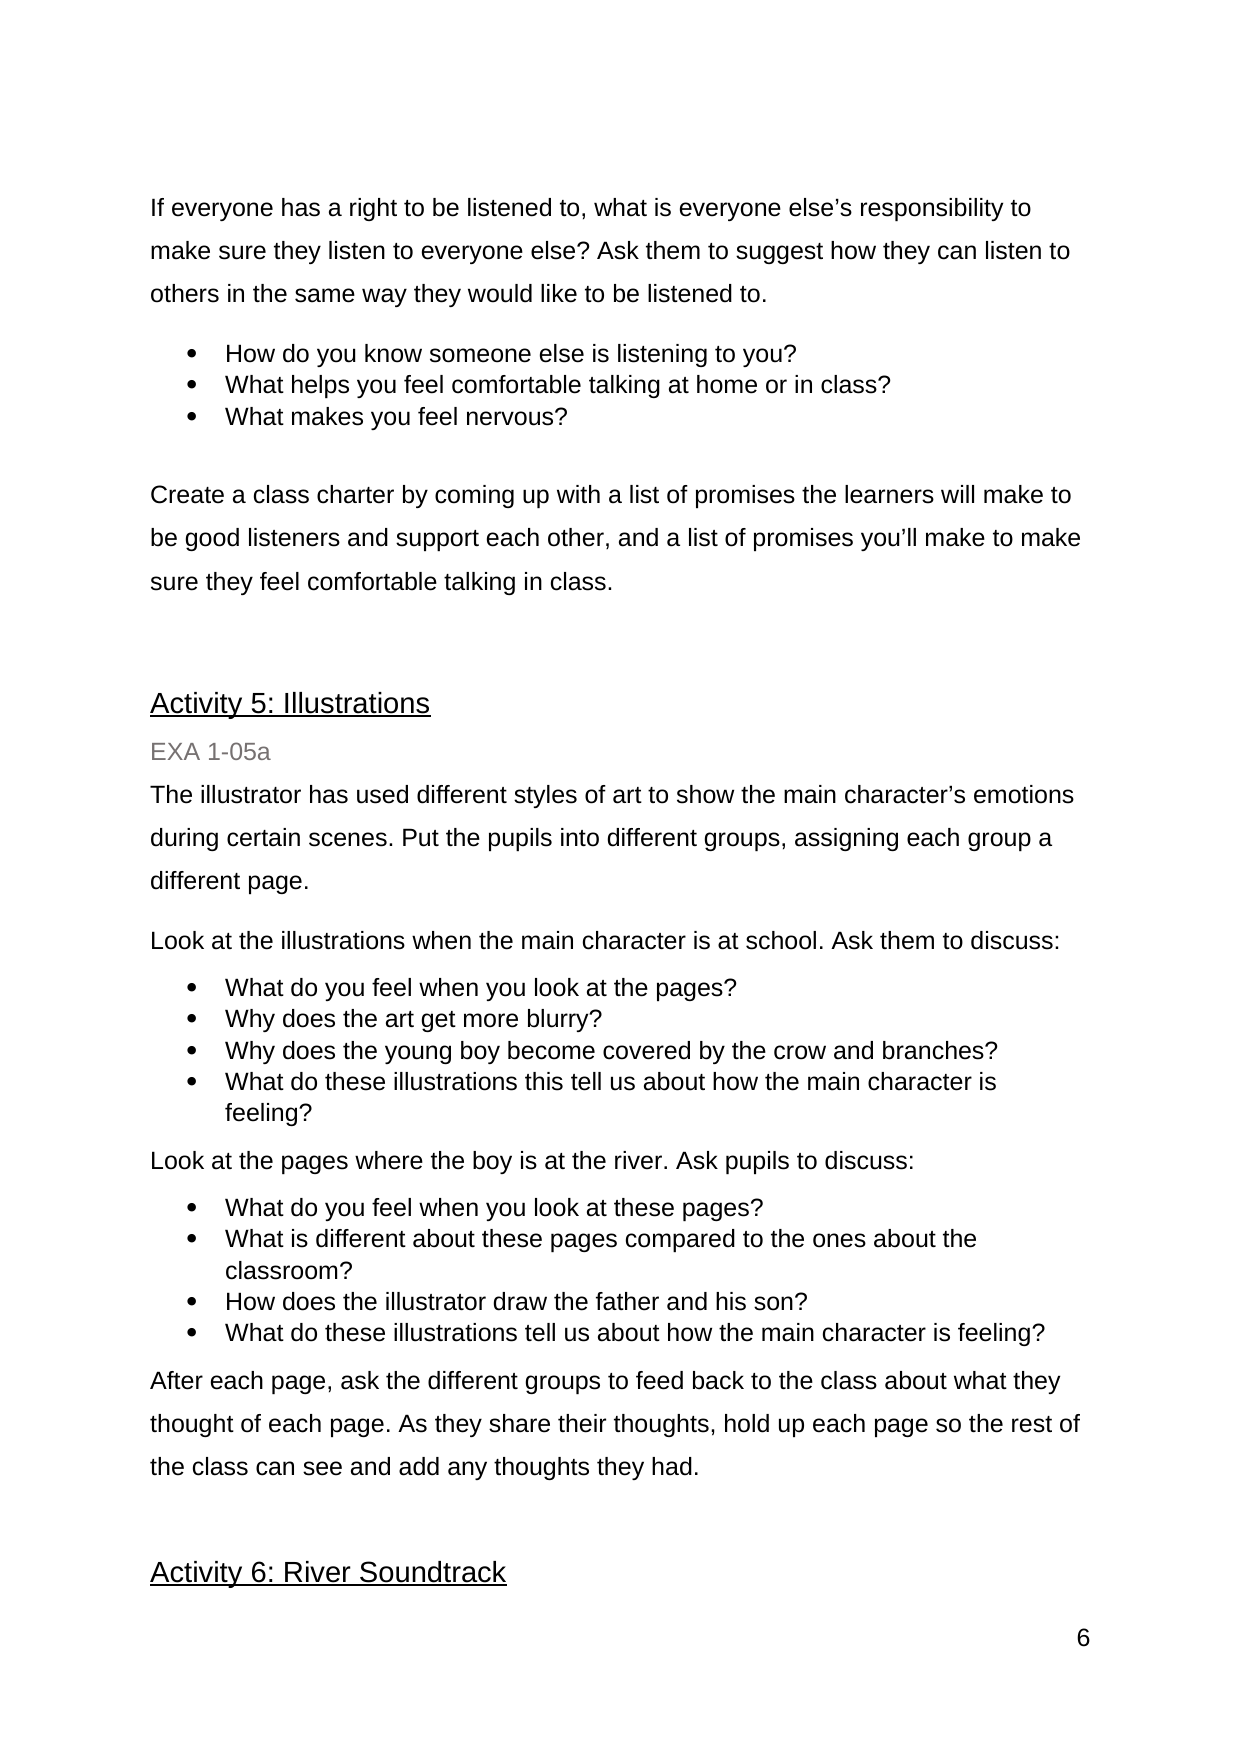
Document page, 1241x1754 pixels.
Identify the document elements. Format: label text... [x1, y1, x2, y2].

text Create a class charter by coming up with a list of promises the learners will make to be good listeners and support each other, and a list of promises you’ll make to make sure they feel comfortable talking in class. [150, 480, 1090, 595]
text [150, 150, 1090, 308]
list Why does the art get more blurry? [187, 1004, 1090, 1033]
list What do you feel when you look at the pages? [187, 973, 1090, 1002]
list What helps you feel comfortable talking at home or in class? [187, 370, 1090, 399]
list What do you feel when you look at these pages? [187, 1193, 1090, 1222]
text EXA 1-05a The illustrator has used different styles of art to show the main character’s emotions during certain scenes. Put the pupils into different groups, assigning each group a different page. [150, 736, 1090, 894]
text Look at the illustrations when the main character is at school. Ask them to discuss: [150, 926, 1090, 954]
subtitle Activity 6: River Soundtrack [150, 1555, 1090, 1588]
list What do these illustrations tell us about how the main character is feeling? [187, 1318, 1090, 1347]
list How does the illustrator draw the father and his son? [187, 1287, 1090, 1316]
list What do these illustrations this tell us about how the main character is feeling? [187, 1067, 1090, 1127]
subtitle Activity 5: Illustrations [150, 686, 1090, 720]
text Look at the pages where the boy is at the river. Ask pupils to discuss: [150, 1146, 1090, 1174]
list Why does the young boy become covered by the crow and branches? [187, 1036, 1090, 1064]
list What makes you feel nervous? [187, 401, 1090, 461]
list What is different about these pages compared to the ones about the classroom? [187, 1224, 1090, 1284]
list How do you know someone else is listening to you? [187, 339, 1090, 368]
text After each page, ask the different groups to feed back to the class about what they thought of each page. As they share their thoughts, hold up each page so the rest of the class can see and add any thoughts they had. [150, 1366, 1090, 1524]
